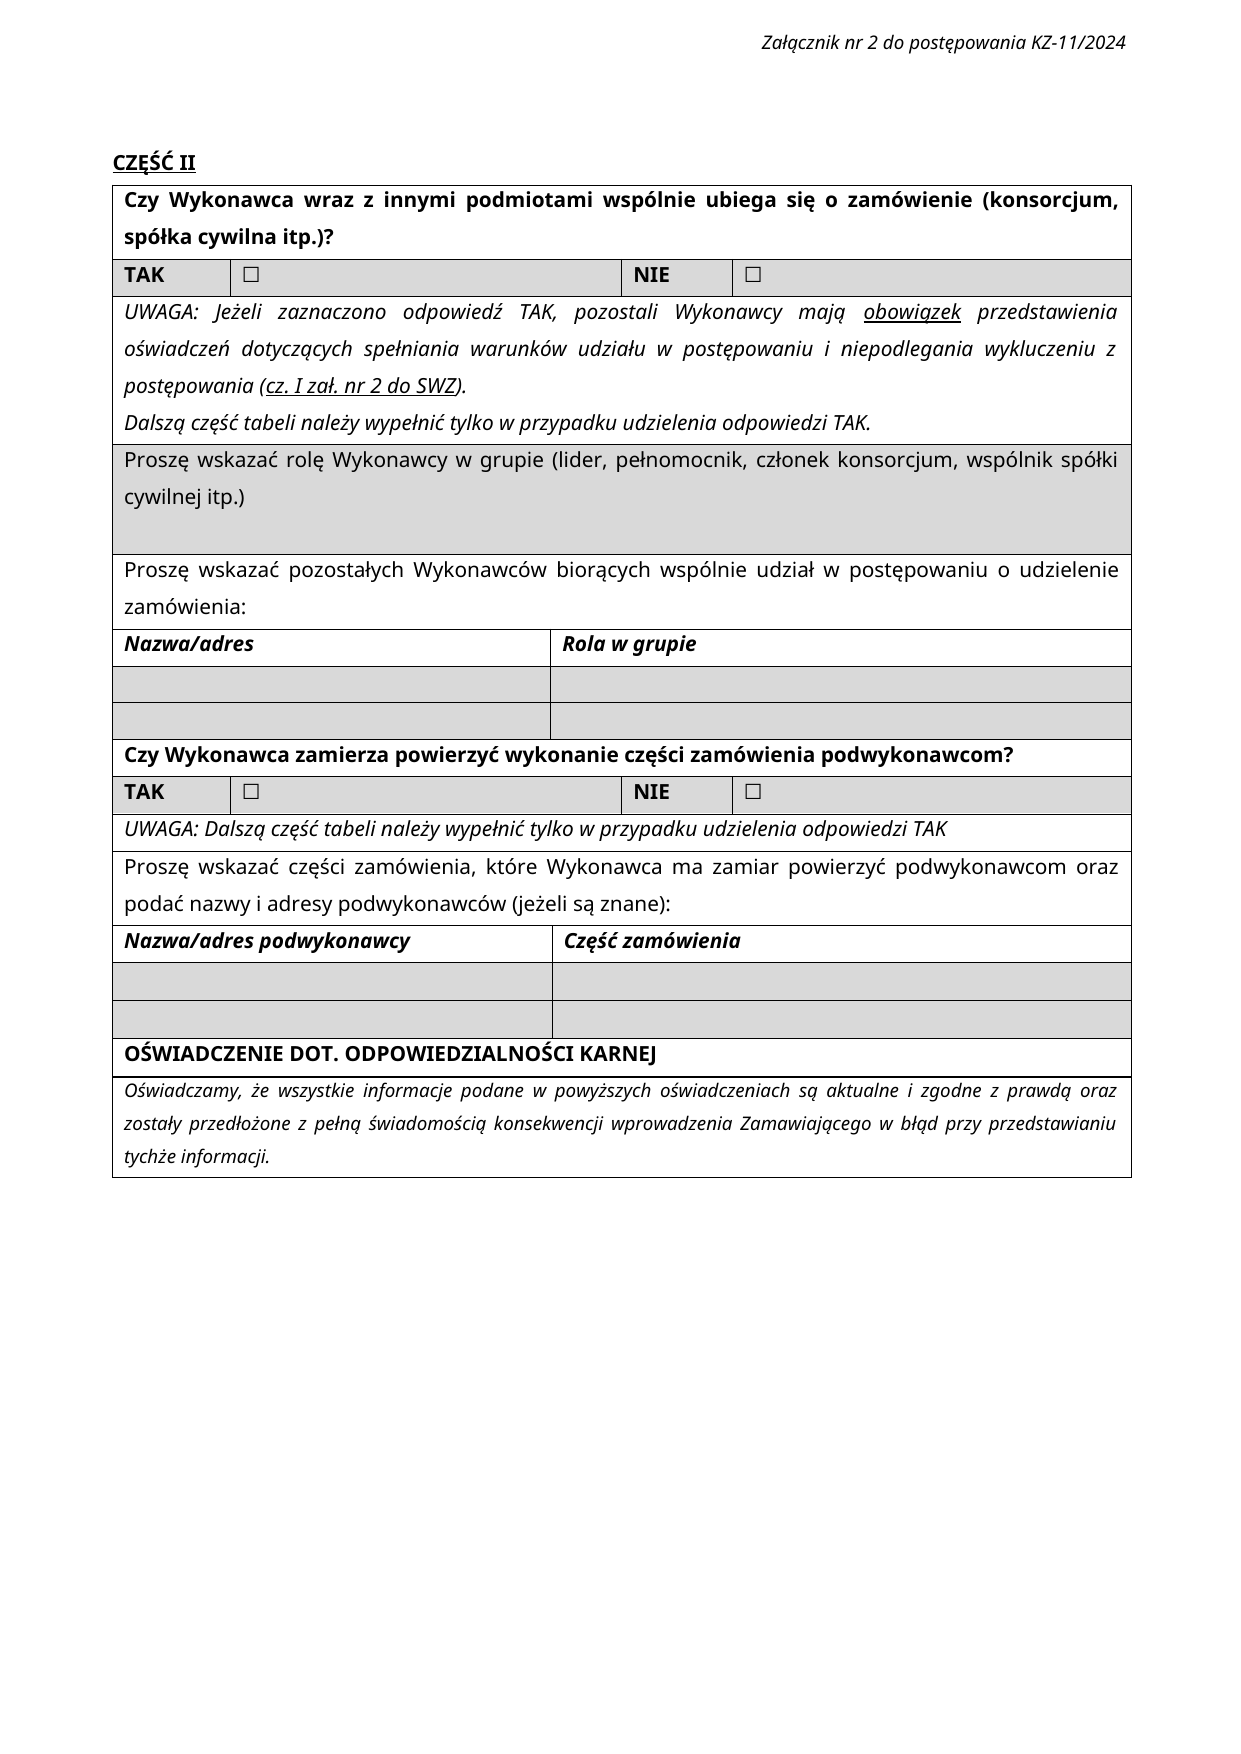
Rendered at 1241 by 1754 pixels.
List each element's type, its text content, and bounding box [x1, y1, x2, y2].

table_cell [551, 667, 1131, 702]
table_cell Proszę wskazać części zamówienia, które Wykonawca ma zamiar powierzyć podwykonawcom oraz podać nazwy i adresy podwykonawców (jeżeli są znane): [113, 852, 1131, 925]
table_cell [551, 703, 1131, 739]
table_cell [113, 703, 550, 739]
table_cell [231, 260, 621, 296]
table_cell Nazwa/adres podwykonawcy [113, 926, 552, 962]
table_cell UWAGA: Jeżeli zaznaczono odpowiedź TAK, pozostali Wykonawcy mają obowiązek przedstawienia oświadczeń dotyczących spełniania warunków udziału w postępowaniu i niepodlegania wykluczeniu z postępowania (cz. I zał. nr 2 do SWZ). Dalszą część tabeli należy wypełnić tylko w przypadku udzielenia odpowiedzi TAK. [113, 297, 1131, 444]
table_cell Czy Wykonawca zamierza powierzyć wykonanie części zamówienia podwykonawcom? [113, 740, 1131, 776]
table_cell [733, 260, 1131, 296]
table_cell OŚWIADCZENIE DOT. ODPOWIEDZIALNOŚCI KARNEJ [113, 1039, 1131, 1076]
table_cell Proszę wskazać pozostałych Wykonawców biorących wspólnie udział w postępowaniu o udzielenie zamówienia: [113, 555, 1131, 628]
table_cell [231, 777, 621, 813]
table_cell TAK [113, 260, 230, 296]
table_cell Rola w grupie [551, 630, 1131, 666]
table_cell Oświadczamy, że wszystkie informacje podane w powyższych oświadczeniach są aktualne i zgodne z prawdą oraz zostały przedłożone z pełną świadomością konsekwencji wprowadzenia Zamawiającego w błąd przy przedstawianiu tychże informacji. [113, 1078, 1131, 1177]
table_cell Proszę wskazać rolę Wykonawcy w grupie (lider, pełnomocnik, członek konsorcjum, wspólnik spółki cywilnej itp.) [113, 445, 1131, 554]
table_cell Część zamówienia [553, 926, 1131, 962]
table_header Czy Wykonawca wraz z innymi podmiotami wspólnie ubiega się o zamówienie (konsorcjum, spółka cywilna itp.)? [113, 186, 1131, 259]
table_cell [553, 1001, 1131, 1038]
table_cell NIE [622, 260, 732, 296]
table_cell [113, 667, 550, 702]
table_cell NIE [622, 777, 732, 813]
text CZĘŚĆ II [112, 148, 1128, 176]
table_cell [553, 963, 1131, 1000]
table_cell TAK [113, 777, 230, 813]
table_cell Nazwa/adres [113, 630, 550, 666]
table_cell [733, 777, 1131, 813]
table_cell [113, 963, 552, 1000]
table_cell UWAGA: Dalszą część tabeli należy wypełnić tylko w przypadku udzielenia odpowiedzi TAK [113, 815, 1131, 851]
table_cell [113, 1001, 552, 1038]
